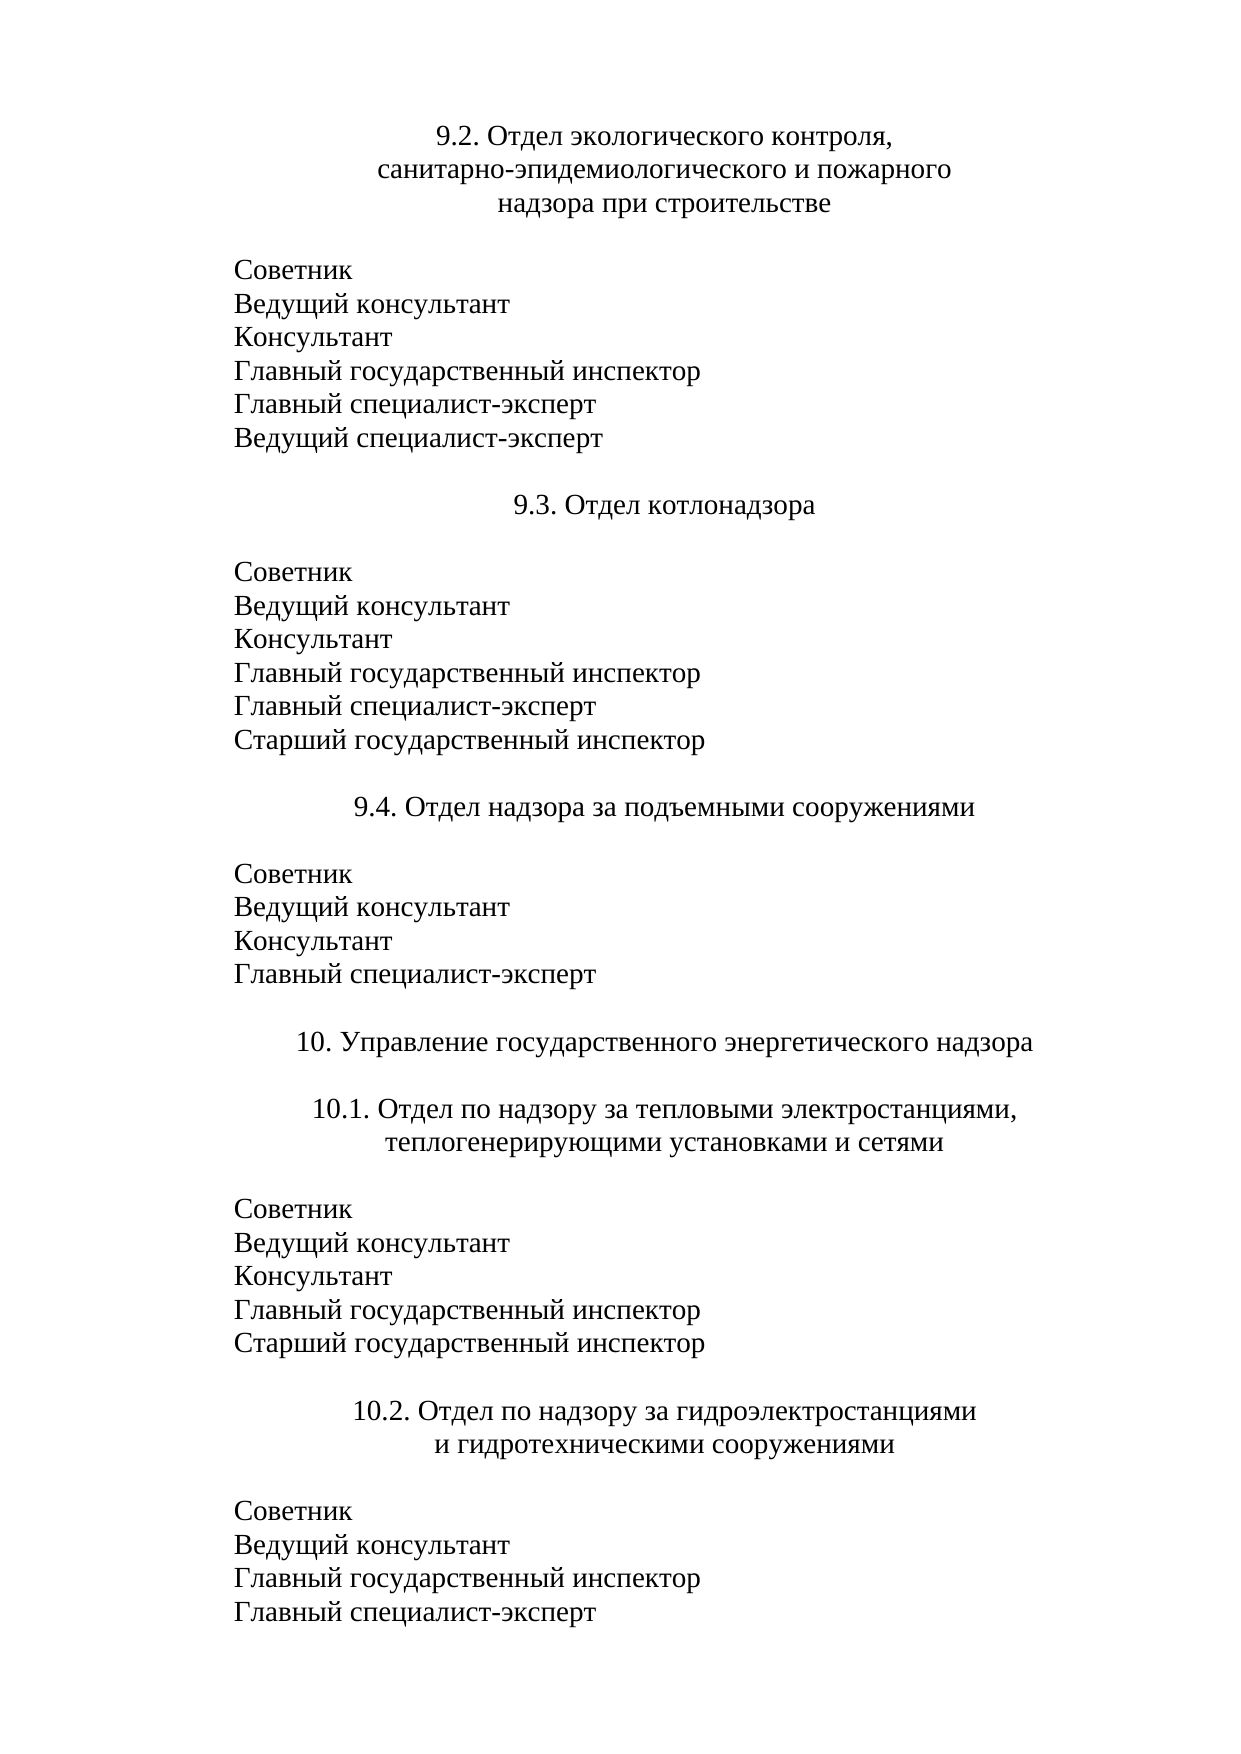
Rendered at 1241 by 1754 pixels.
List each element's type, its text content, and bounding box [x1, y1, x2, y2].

text Главный специалист-эксперт [177, 688, 1152, 722]
text Советник [177, 1493, 1152, 1527]
text санитарно-эпидемиологического и пожарного [177, 152, 1152, 185]
text 10. Управление государственного энергетического надзора [177, 1024, 1152, 1057]
text 9.2. Отдел экологического контроля, [177, 118, 1152, 152]
text Консультант [177, 621, 1152, 655]
text Консультант [177, 319, 1152, 353]
text Старший государственный инспектор [177, 722, 1152, 755]
text теплогенерирующими установками и сетями [177, 1124, 1152, 1158]
text Консультант [177, 923, 1152, 957]
text Ведущий консультант [177, 1527, 1152, 1560]
text Ведущий консультант [177, 588, 1152, 621]
text Ведущий консультант [177, 889, 1152, 923]
text 10.1. Отдел по надзору за тепловыми электростанциями, [177, 1091, 1152, 1124]
text Главный государственный инспектор [177, 353, 1152, 386]
text Ведущий специалист-эксперт [177, 420, 1152, 453]
text Советник [177, 252, 1152, 286]
text Главный государственный инспектор [177, 1560, 1152, 1594]
text Ведущий консультант [177, 286, 1152, 319]
text Главный государственный инспектор [177, 655, 1152, 688]
text и гидротехническими сооружениями [177, 1426, 1152, 1460]
text 9.4. Отдел надзора за подъемными сооружениями [177, 789, 1152, 822]
text 10.2. Отдел по надзору за гидроэлектростанциями [177, 1393, 1152, 1426]
text Старший государственный инспектор [177, 1326, 1152, 1359]
text Главный специалист-эксперт [177, 386, 1152, 420]
text надзора при строительстве [177, 185, 1152, 219]
text Главный специалист-эксперт [177, 1594, 1152, 1627]
text Консультант [177, 1258, 1152, 1292]
text Советник [177, 1191, 1152, 1225]
text Советник [177, 554, 1152, 588]
text Главный государственный инспектор [177, 1292, 1152, 1326]
text Ведущий консультант [177, 1225, 1152, 1258]
text 9.3. Отдел котлонадзора [177, 487, 1152, 521]
text Советник [177, 856, 1152, 889]
text Главный специалист-эксперт [177, 957, 1152, 990]
